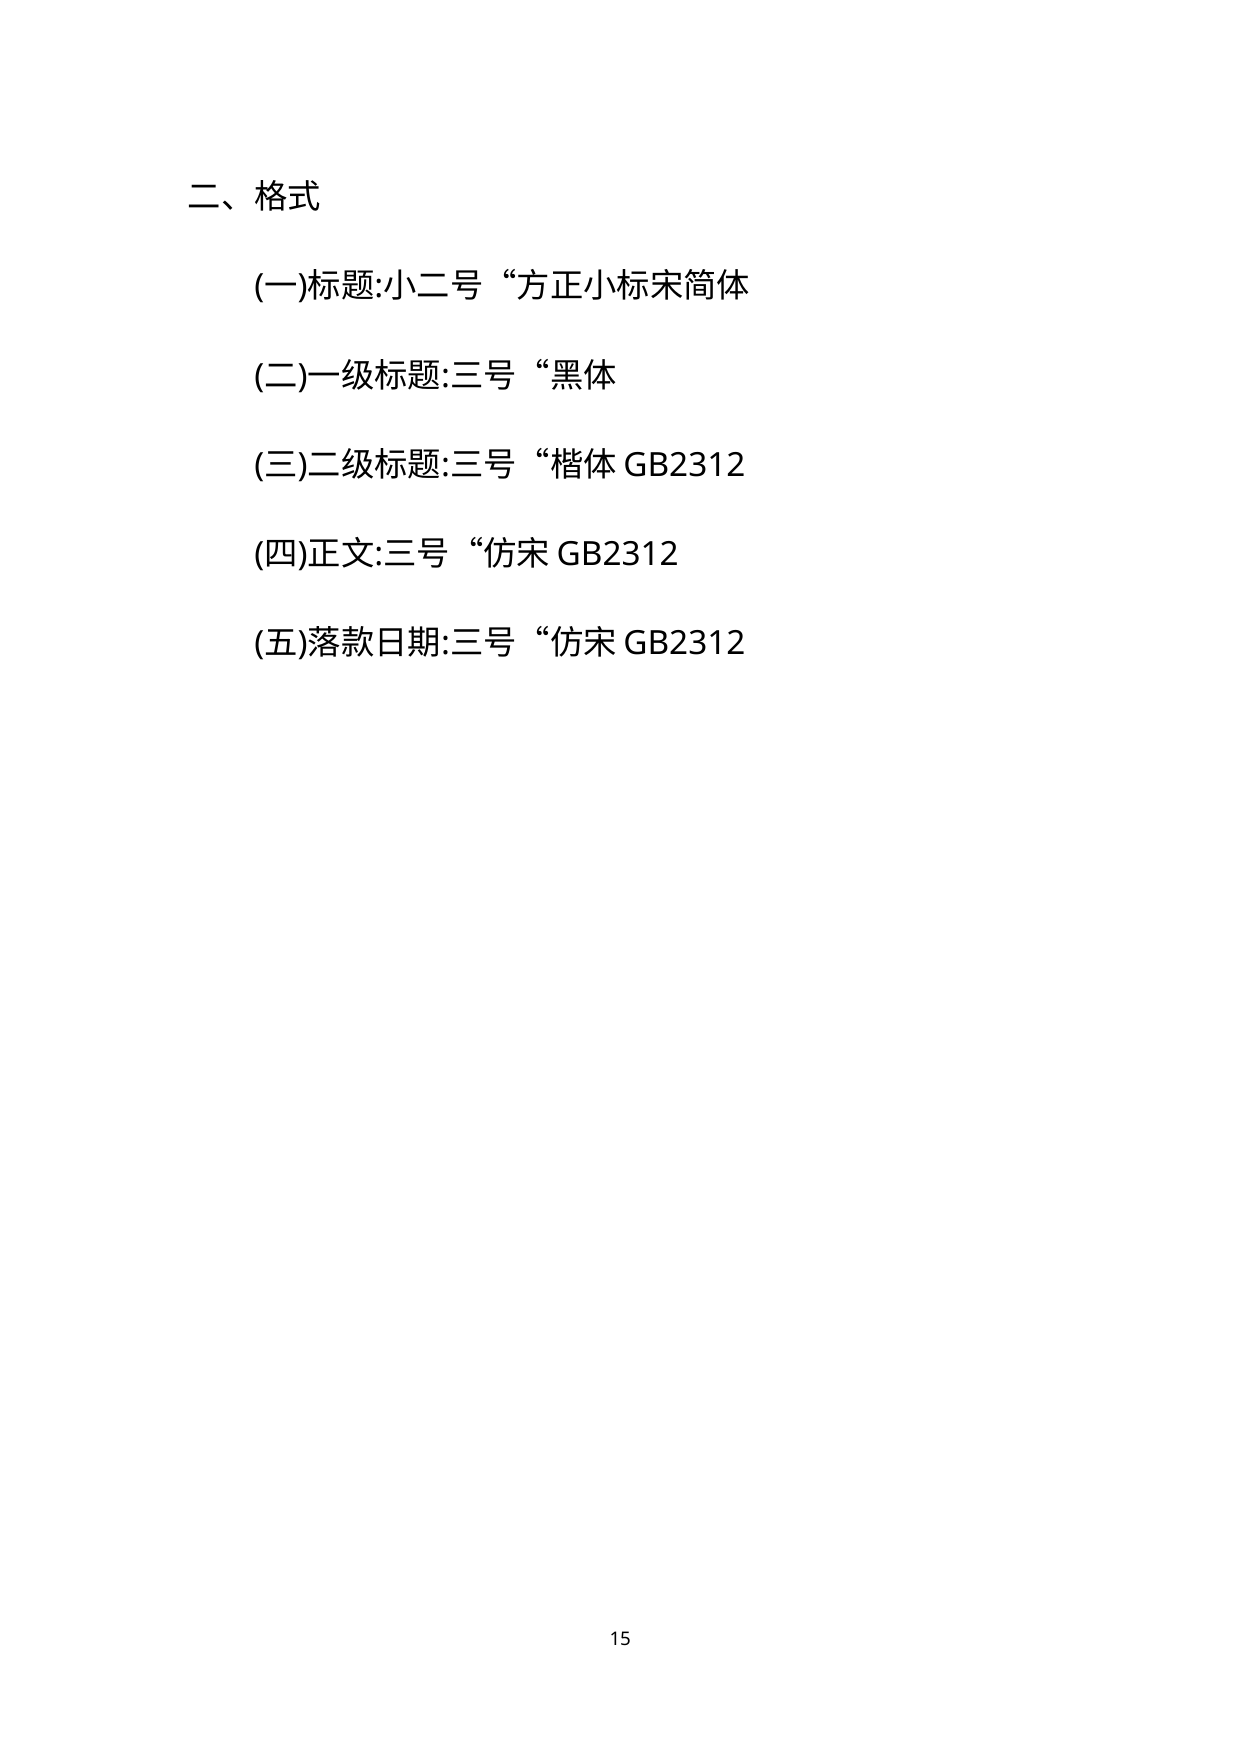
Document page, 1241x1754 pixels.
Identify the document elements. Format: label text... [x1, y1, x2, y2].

text (一)标题:小二号“方正小标宋简体 [187, 251, 1053, 316]
text 二、格式 [187, 162, 1053, 227]
text (三)二级标题:三号“楷体GB2312 [187, 429, 1053, 494]
text (二)一级标题:三号“黑体 [187, 340, 1053, 405]
text (四)正文:三号“仿宋GB2312 [187, 518, 1053, 583]
text (五)落款日期:三号“仿宋GB2312 [187, 608, 1053, 673]
